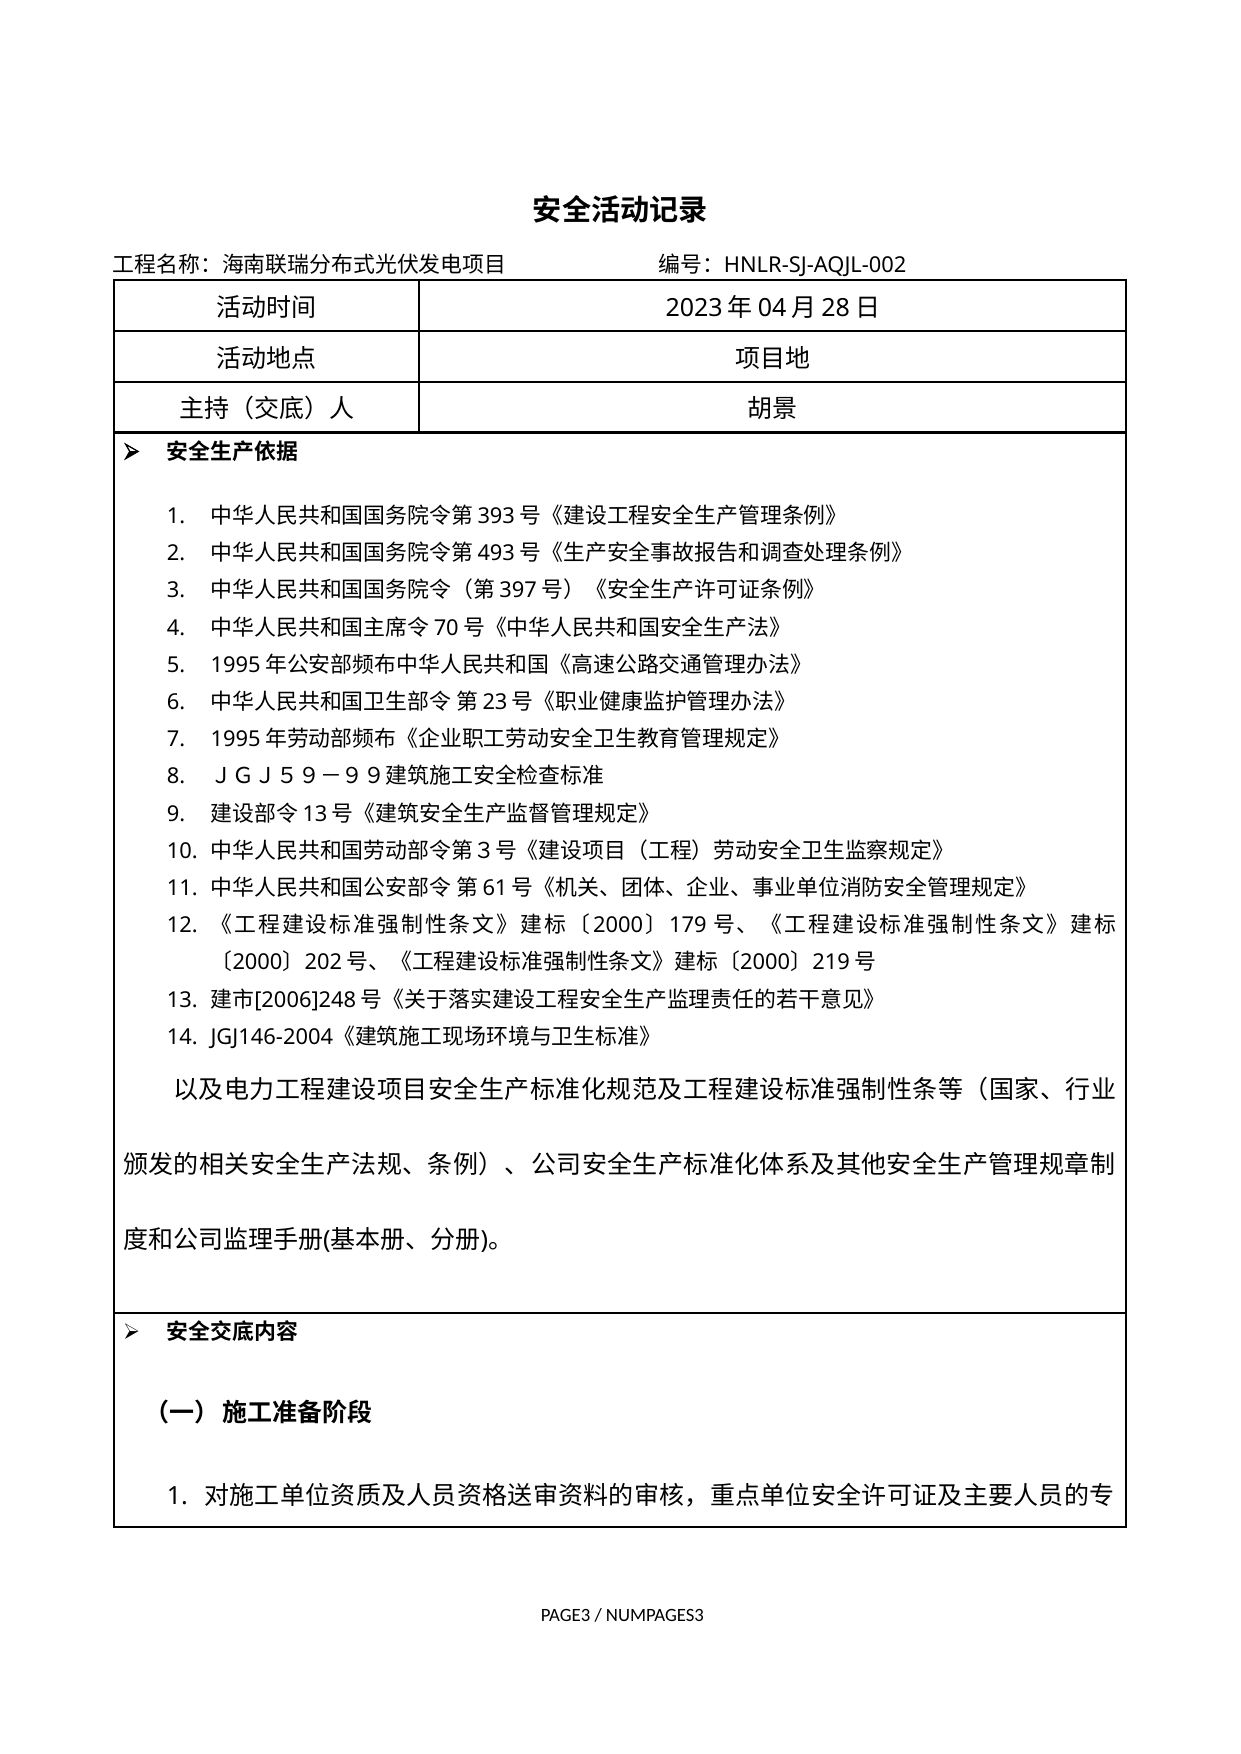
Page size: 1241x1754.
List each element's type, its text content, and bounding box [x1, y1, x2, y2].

table_cell 安全生产依据 中华人民共和国国务院令第393号《建设工程安全生产管理条例》 中华人民共和国国务院令第493号《生产安全事故报告和调查处理条例》 中华人民共和国国务院令（第397号）《安全生产许可证条例》 中华人民共和国主席令70号《中华人民共和国安全生产法》 1995年公安部频布中华人民共和国《高速公路交通管理办法》 中华人民共和国卫生部令 第23号《职业健康监护管理办法》 1995年劳动部频布《企业职工劳动安全卫生教育管理规定》 ＪＧＪ５９－９９建筑施工安全检查标准 建设部令13号《建筑安全生产监督管理规定》 中华人民共和国劳动部令第３号《建设项目（工程）劳动安全卫生监察规定》 中华人民共和国公安部令 第61号《机关、团体、企业、事业单位消防安全管理规定》 《工程建设标准强制性条文》建标〔2000〕179号、《工程建设标准强制性条文》建标〔2000〕202号、《工程建设标准强制性条文》建标〔2000〕219号 建市[2006]248号《关于落实建设工程安全生产监理责任的若干意见》 JGJ146-2004《建筑施工现场环境与卫生标准》 以及电力工程建设项目安全生产标准化规范及工程建设标准强制性条等（国家、行业颁发的相关安全生产法规、条例）、公司安全生产标准化体系及其他安全生产管理规章制度和公司监理手册(基本册、分册)。 [115, 434, 1125, 1312]
table_cell 胡景 [420, 383, 1125, 431]
text 安全活动记录 [112, 175, 1128, 240]
table_header 2023年04月28日 [420, 281, 1125, 330]
table_header 活动时间 [115, 281, 418, 330]
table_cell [115, 1314, 1125, 1526]
text 工程名称：海南联瑞分布式光伏发电项目 编号：HNLR-SJ-AQJL-002 [112, 246, 1128, 279]
table_cell 主持（交底）人 [115, 383, 418, 431]
table_cell 活动地点 [115, 332, 418, 381]
table_cell 项目地 [420, 332, 1125, 381]
